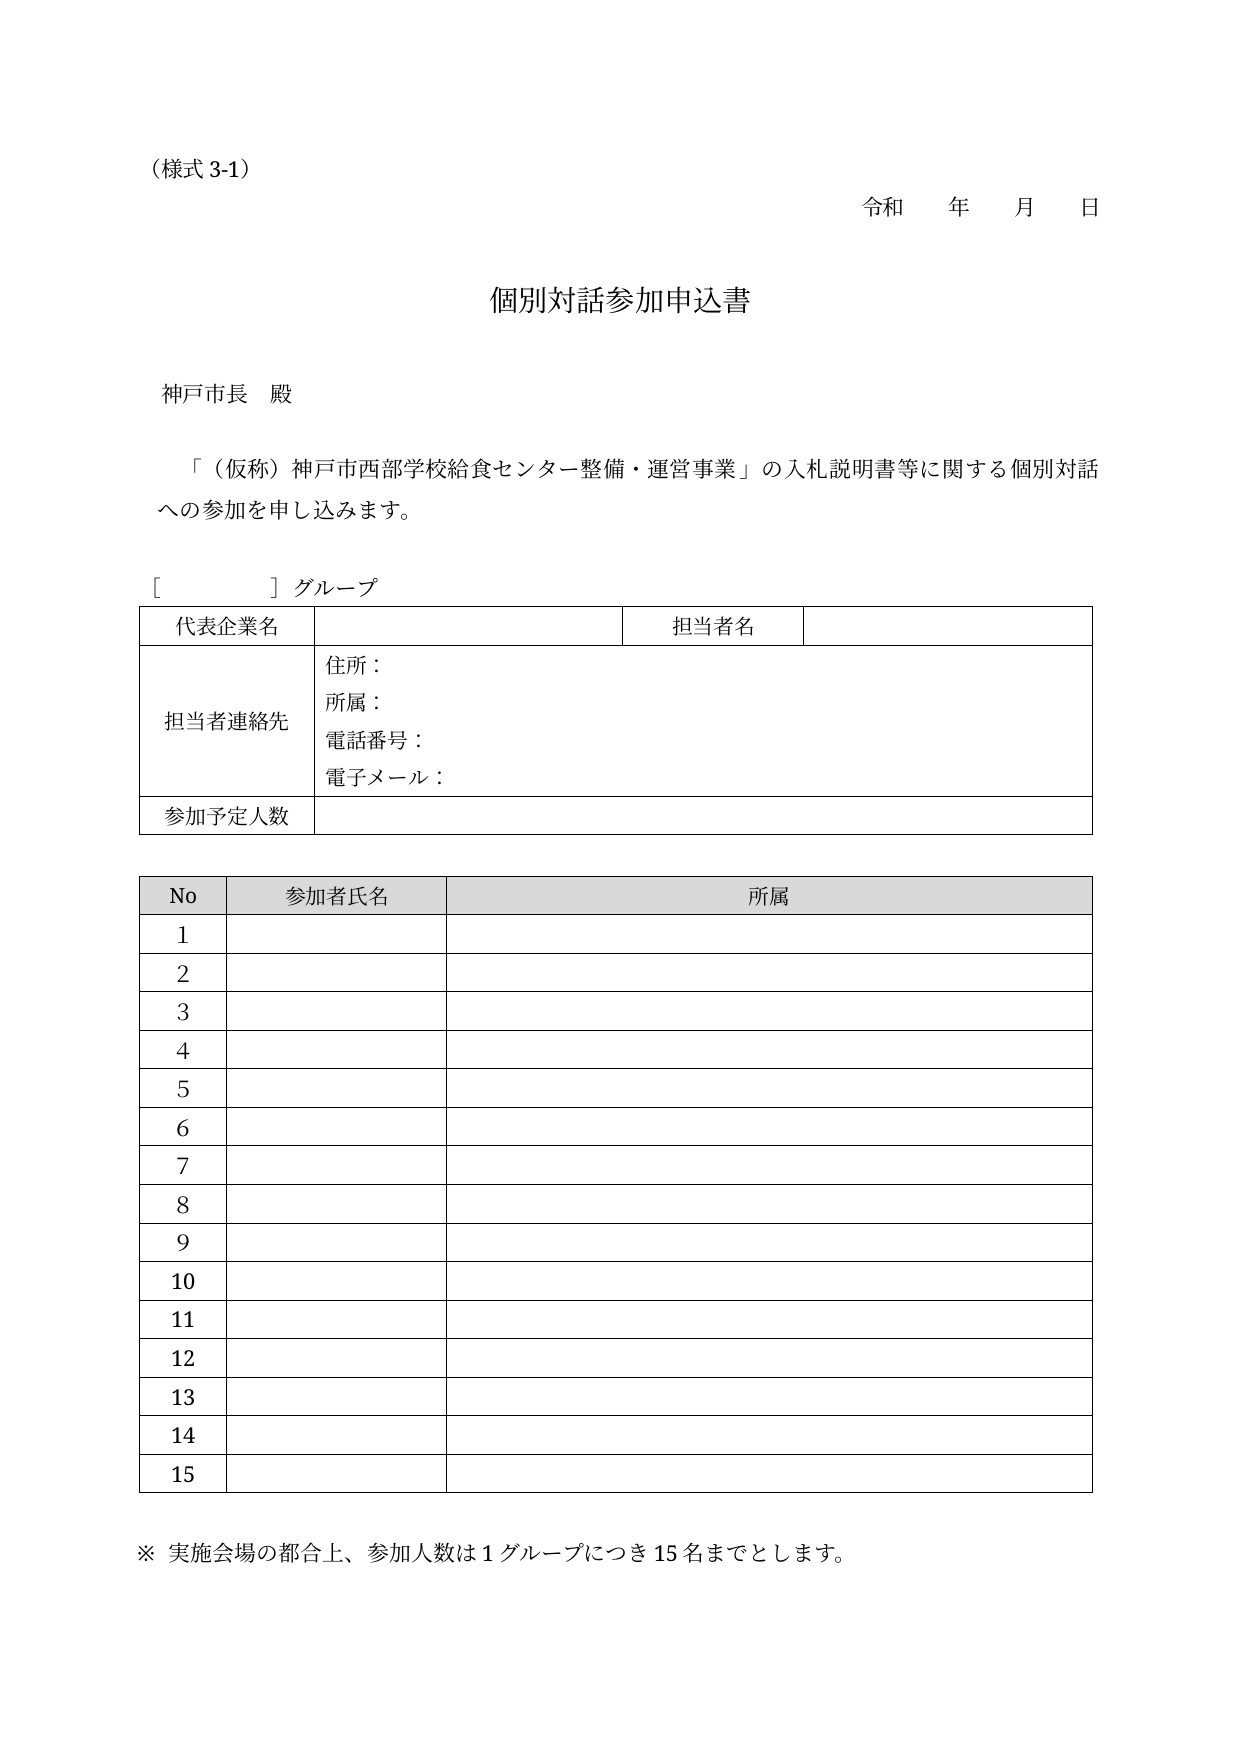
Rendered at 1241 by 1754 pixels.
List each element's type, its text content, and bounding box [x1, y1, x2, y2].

table_cell ４ [140, 1031, 226, 1068]
table_header [315, 607, 622, 644]
table_cell 13 [140, 1378, 226, 1415]
table_cell ２ [140, 954, 226, 991]
table_cell [227, 1378, 446, 1415]
table_cell [227, 1069, 446, 1107]
table_cell [447, 1378, 1092, 1415]
table_header 担当者名 [623, 607, 803, 644]
table_cell 住所： 所属： 電話番号： 電子メール： [315, 646, 1092, 796]
table_cell [315, 797, 1092, 834]
table_header 所属 [447, 877, 1092, 914]
table_cell 15 [140, 1455, 226, 1492]
text 神戸市長 殿 [161, 374, 1101, 412]
table_cell [447, 954, 1092, 991]
table_cell [227, 1224, 446, 1261]
table_cell [227, 954, 446, 991]
table_header [804, 607, 1092, 644]
table_cell [227, 992, 446, 1030]
table_cell [447, 1301, 1092, 1338]
table_cell 10 [140, 1262, 226, 1299]
text 令和 年 月 日 [158, 187, 1101, 224]
table_cell ９ [140, 1224, 226, 1261]
table_cell 参加予定人数 [140, 797, 314, 834]
table_cell ６ [140, 1108, 226, 1145]
text 個別対話参加申込書 [139, 262, 1101, 337]
table_cell [447, 1185, 1092, 1222]
table_header 代表企業名 [140, 607, 314, 644]
table_cell [227, 1416, 446, 1454]
table_cell [447, 1339, 1092, 1377]
table_cell [447, 1031, 1092, 1068]
table_cell [227, 1301, 446, 1338]
table_cell [447, 1262, 1092, 1299]
table_cell ５ [140, 1069, 226, 1107]
table_cell 12 [140, 1339, 226, 1377]
table_cell [227, 1339, 446, 1377]
table_header No [140, 877, 226, 914]
table_cell [447, 1108, 1092, 1145]
table_cell [447, 1146, 1092, 1184]
table_cell 14 [140, 1416, 226, 1454]
table_cell [227, 915, 446, 953]
table_cell 11 [140, 1301, 226, 1338]
text 「（仮称）神戸市西部学校給食センター整備・運営事業」の入札説明書等に関する個別対話への参加を申し込みます。 [158, 449, 1101, 528]
table_cell [447, 1069, 1092, 1107]
table_cell [227, 1108, 446, 1145]
table_cell [447, 992, 1092, 1030]
table_cell [227, 1146, 446, 1184]
table_cell 担当者連絡先 [140, 646, 314, 796]
table_header 参加者氏名 [227, 877, 446, 914]
table_cell [227, 1031, 446, 1068]
table_cell ８ [140, 1185, 226, 1222]
table_cell ７ [140, 1146, 226, 1184]
text ※ 実施会場の都合上、参加人数は1グループにつき15名までとします。 [137, 1534, 1101, 1571]
table_cell ３ [140, 992, 226, 1030]
table_cell [447, 1224, 1092, 1261]
table_cell [447, 1455, 1092, 1492]
table_cell [447, 915, 1092, 953]
table_cell [447, 1416, 1092, 1454]
table_cell [227, 1185, 446, 1222]
table_cell １ [140, 915, 226, 953]
table_cell [227, 1455, 446, 1492]
table_cell [227, 1262, 446, 1299]
text ［ ］グループ [139, 568, 1101, 606]
text （様式-1） [139, 149, 1101, 187]
